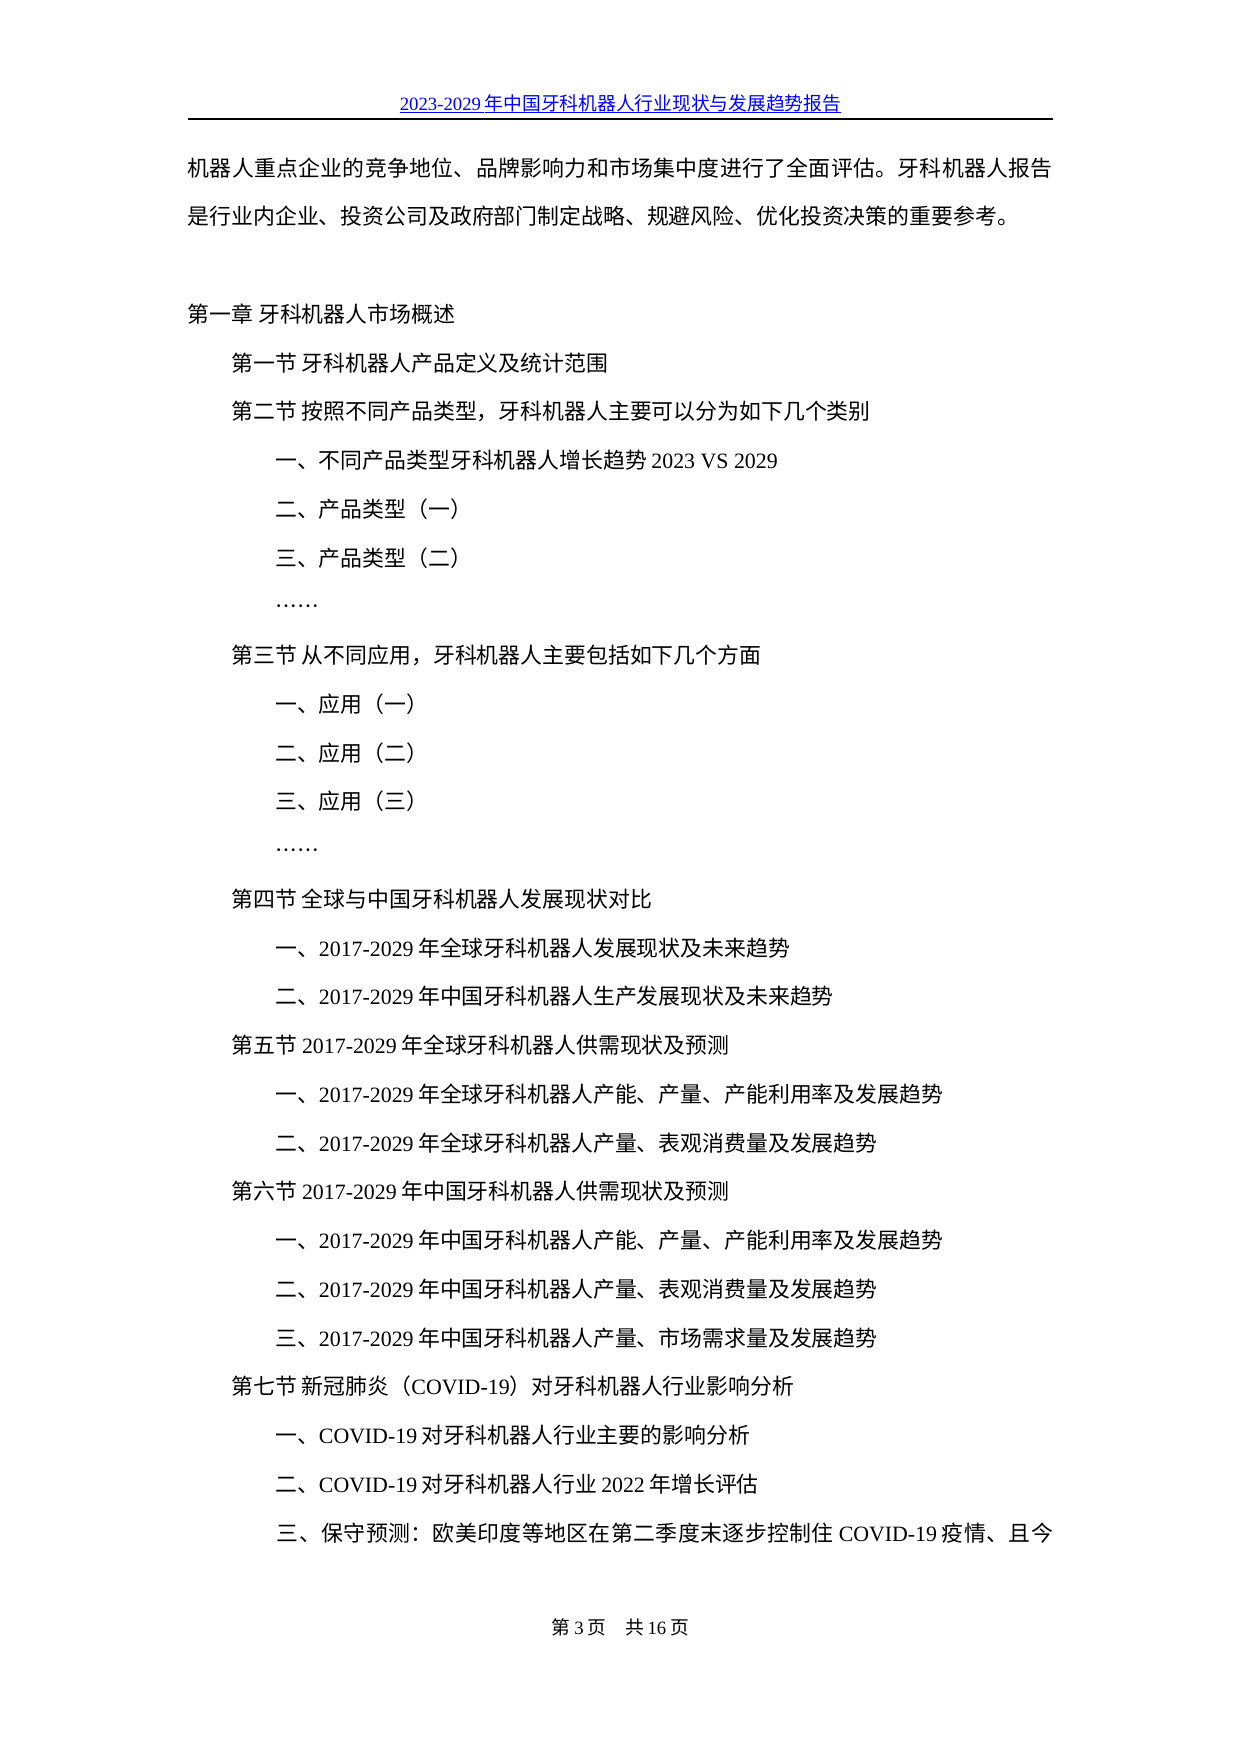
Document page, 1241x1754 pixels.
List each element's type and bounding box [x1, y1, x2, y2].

text [187, 150, 1053, 1548]
